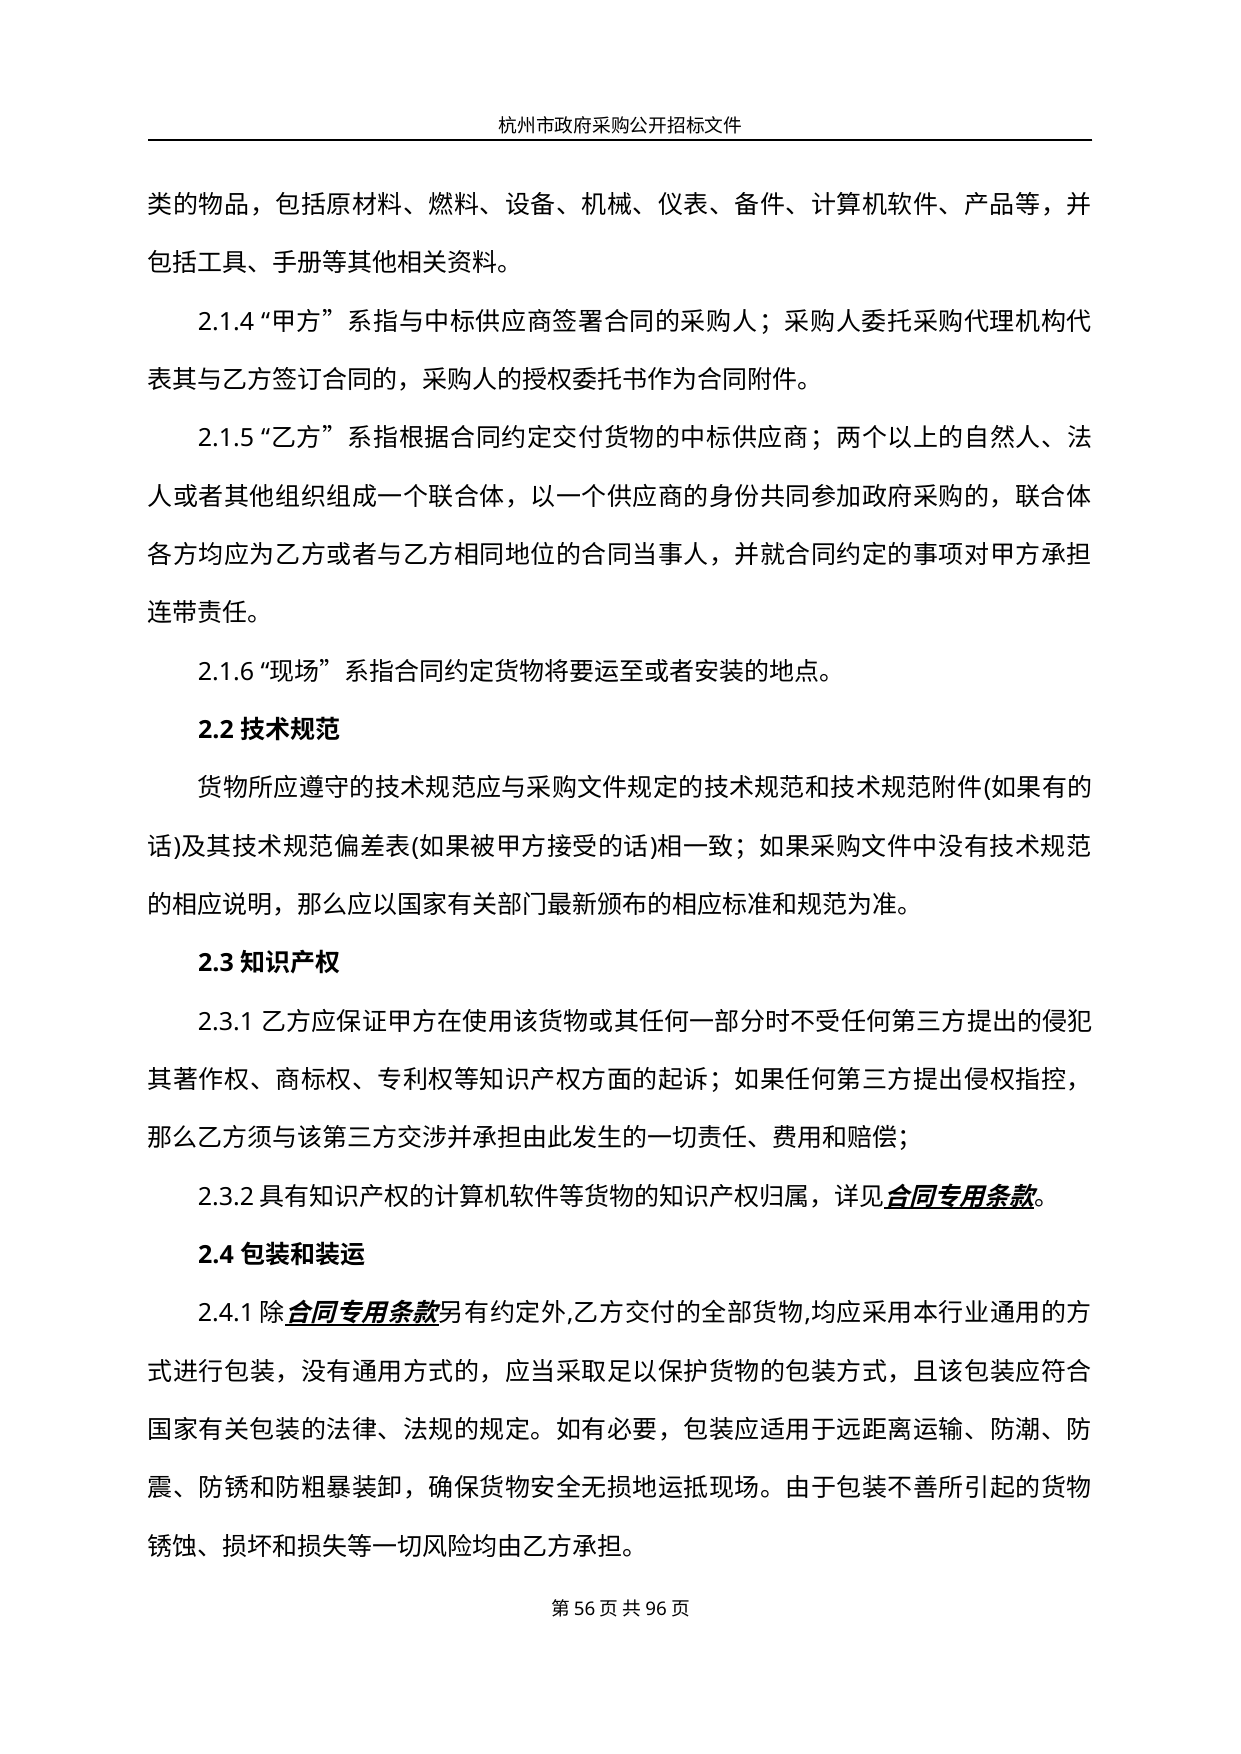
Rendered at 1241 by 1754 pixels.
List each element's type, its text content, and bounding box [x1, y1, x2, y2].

text 2.1.6 “现场”系指合同约定货物将要运至或者安装的地点。 [148, 633, 1092, 692]
text 2.1.5 “乙方”系指根据合同约定交付货物的中标供应商；两个以上的自然人、法人或者其他组织组成一个联合体，以一个供应商的身份共同参加政府采购的，联合体各方均应为乙方或者与乙方相同地位的合同当事人，并就合同约定的事项对甲方承担连带责任。 [148, 400, 1092, 633]
text 2.4.1除合同专用条款另有约定外,乙方交付的全部货物,均应采用本行业通用的方式进行包装，没有通用方式的，应当采取足以保护货物的包装方式，且该包装应符合国家有关包装的法律、法规的规定。如有必要，包装应适用于远距离运输、防潮、防震、防锈和防粗暴装卸，确保货物安全无损地运抵现场。由于包装不善所引起的货物锈蚀、损坏和损失等一切风险均由乙方承担。 [148, 1275, 1092, 1567]
text 2.3 知识产权 [148, 925, 1092, 983]
text 2.1.4 “甲方”系指与中标供应商签署合同的采购人；采购人委托采购代理机构代表其与乙方签订合同的，采购人的授权委托书作为合同附件。 [148, 283, 1092, 400]
text 货物所应遵守的技术规范应与采购文件规定的技术规范和技术规范附件(如果有的话)及其技术规范偏差表(如果被甲方接受的话)相一致；如果采购文件中没有技术规范的相应说明，那么应以国家有关部门最新颁布的相应标准和规范为准。 [148, 750, 1092, 925]
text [148, 167, 1092, 283]
text 2.3.2具有知识产权的计算机软件等货物的知识产权归属，详见合同专用条款。 [148, 1158, 1092, 1217]
text 2.3.1 乙方应保证甲方在使用该货物或其任何一部分时不受任何第三方提出的侵犯其著作权、商标权、专利权等知识产权方面的起诉；如果任何第三方提出侵权指控，那么乙方须与该第三方交涉并承担由此发生的一切责任、费用和赔偿； [148, 983, 1092, 1158]
text 2.2 技术规范 [148, 692, 1092, 750]
text 2.4 包装和装运 [148, 1217, 1092, 1275]
